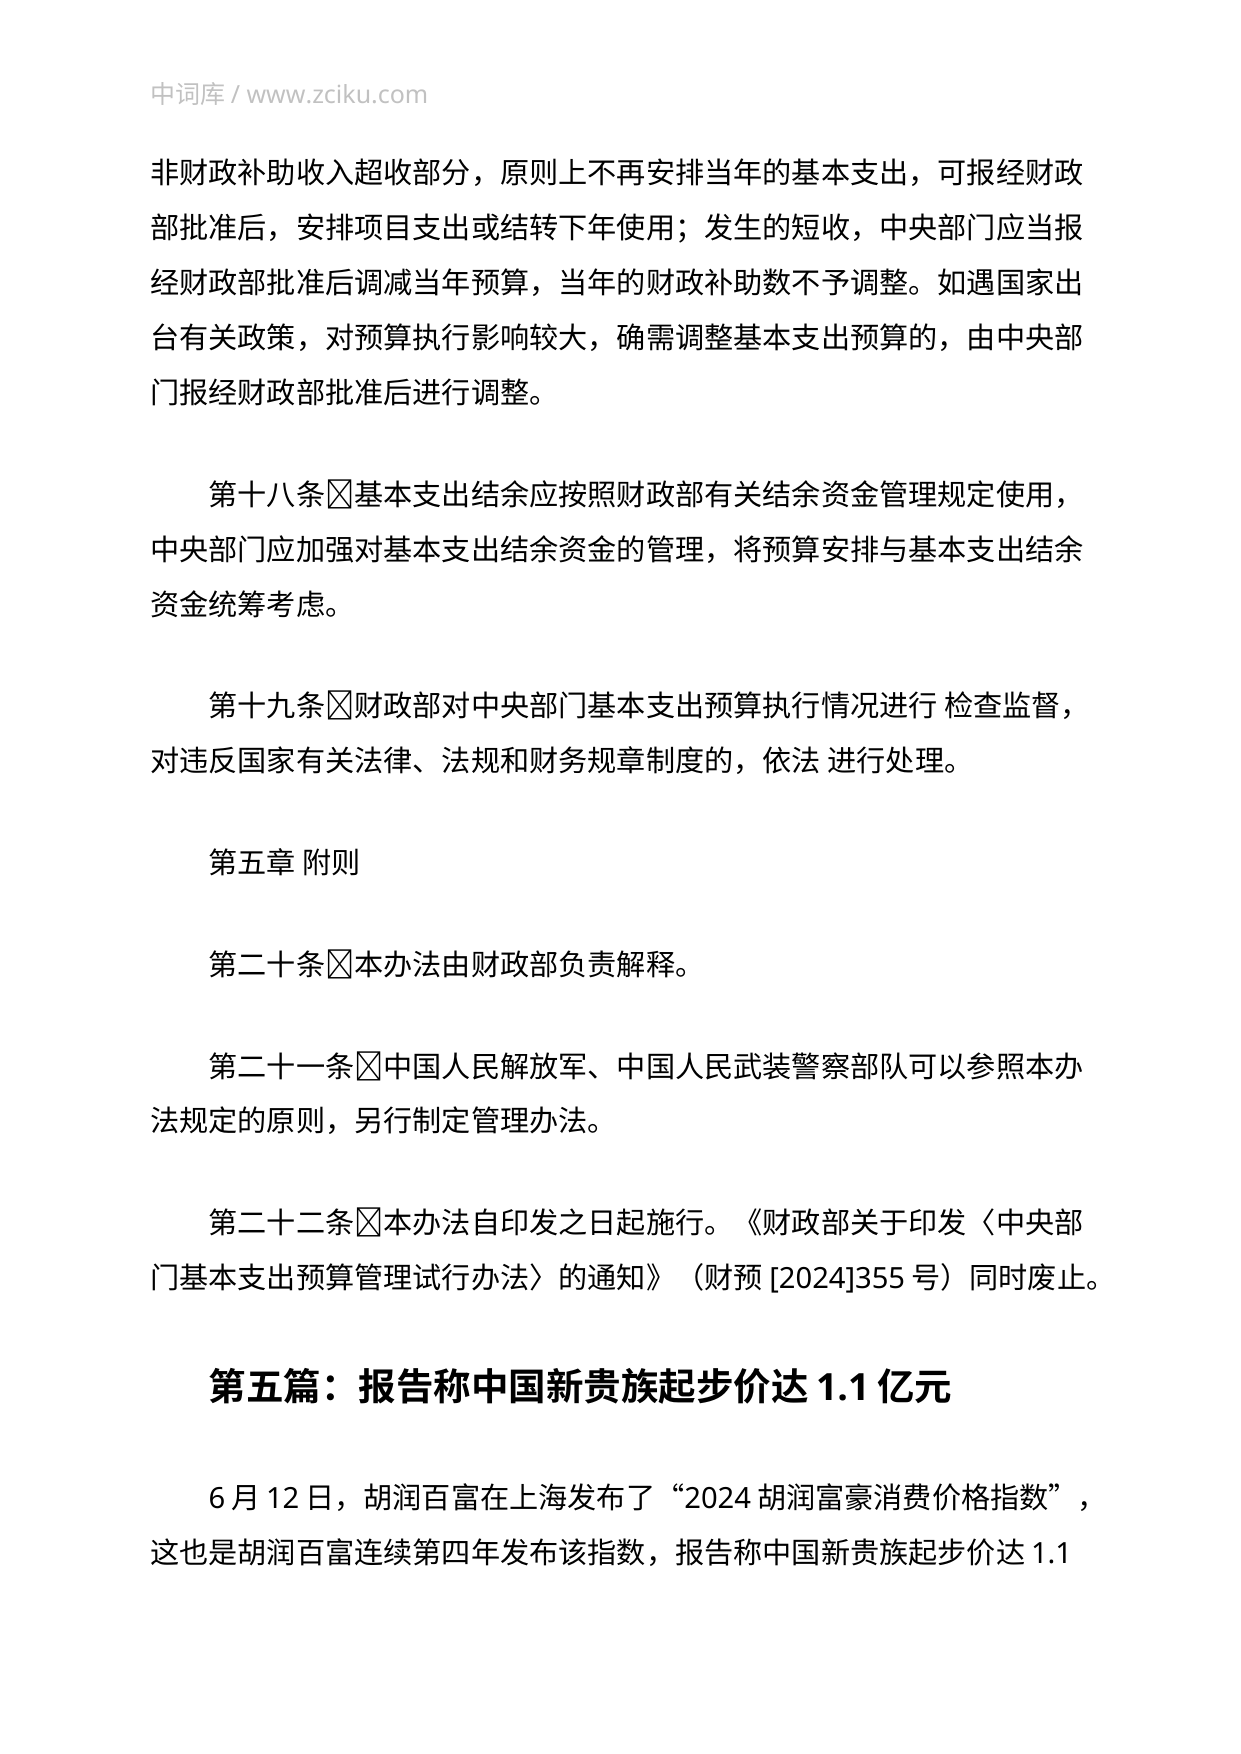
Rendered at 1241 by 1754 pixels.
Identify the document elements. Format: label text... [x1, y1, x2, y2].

text 第十八条基本支出结余应按照财政部有关结余资金管理规定使用，中央部门应加强对基本支出结余资金的管理，将预算安排与基本支出结余资金统筹考虑。 [150, 471, 1090, 623]
text 第二十条本办法由财政部负责解释。 [150, 941, 1090, 984]
text 第二十一条中国人民解放军、中国人民武装警察部队可以参照本办法规定的原则，另行制定管理办法。 [150, 1043, 1090, 1140]
text 第五章 附则 [150, 839, 1090, 882]
text 第二十二条本办法自印发之日起施行。《财政部关于印发〈中央部门基本支出预算管理试行办法〉的通知》（财预 [2024]355号）同时废止。 [150, 1200, 1090, 1297]
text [150, 1474, 1090, 1572]
text 第五篇：报告称中国新贵族起步价达1.1亿元 [150, 1357, 1090, 1411]
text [150, 150, 1090, 412]
text 第十九条财政部对中央部门基本支出预算执行情况进行 检查监督，对违反国家有关法律、法规和财务规章制度的，依法 进行处理。 [150, 683, 1090, 780]
